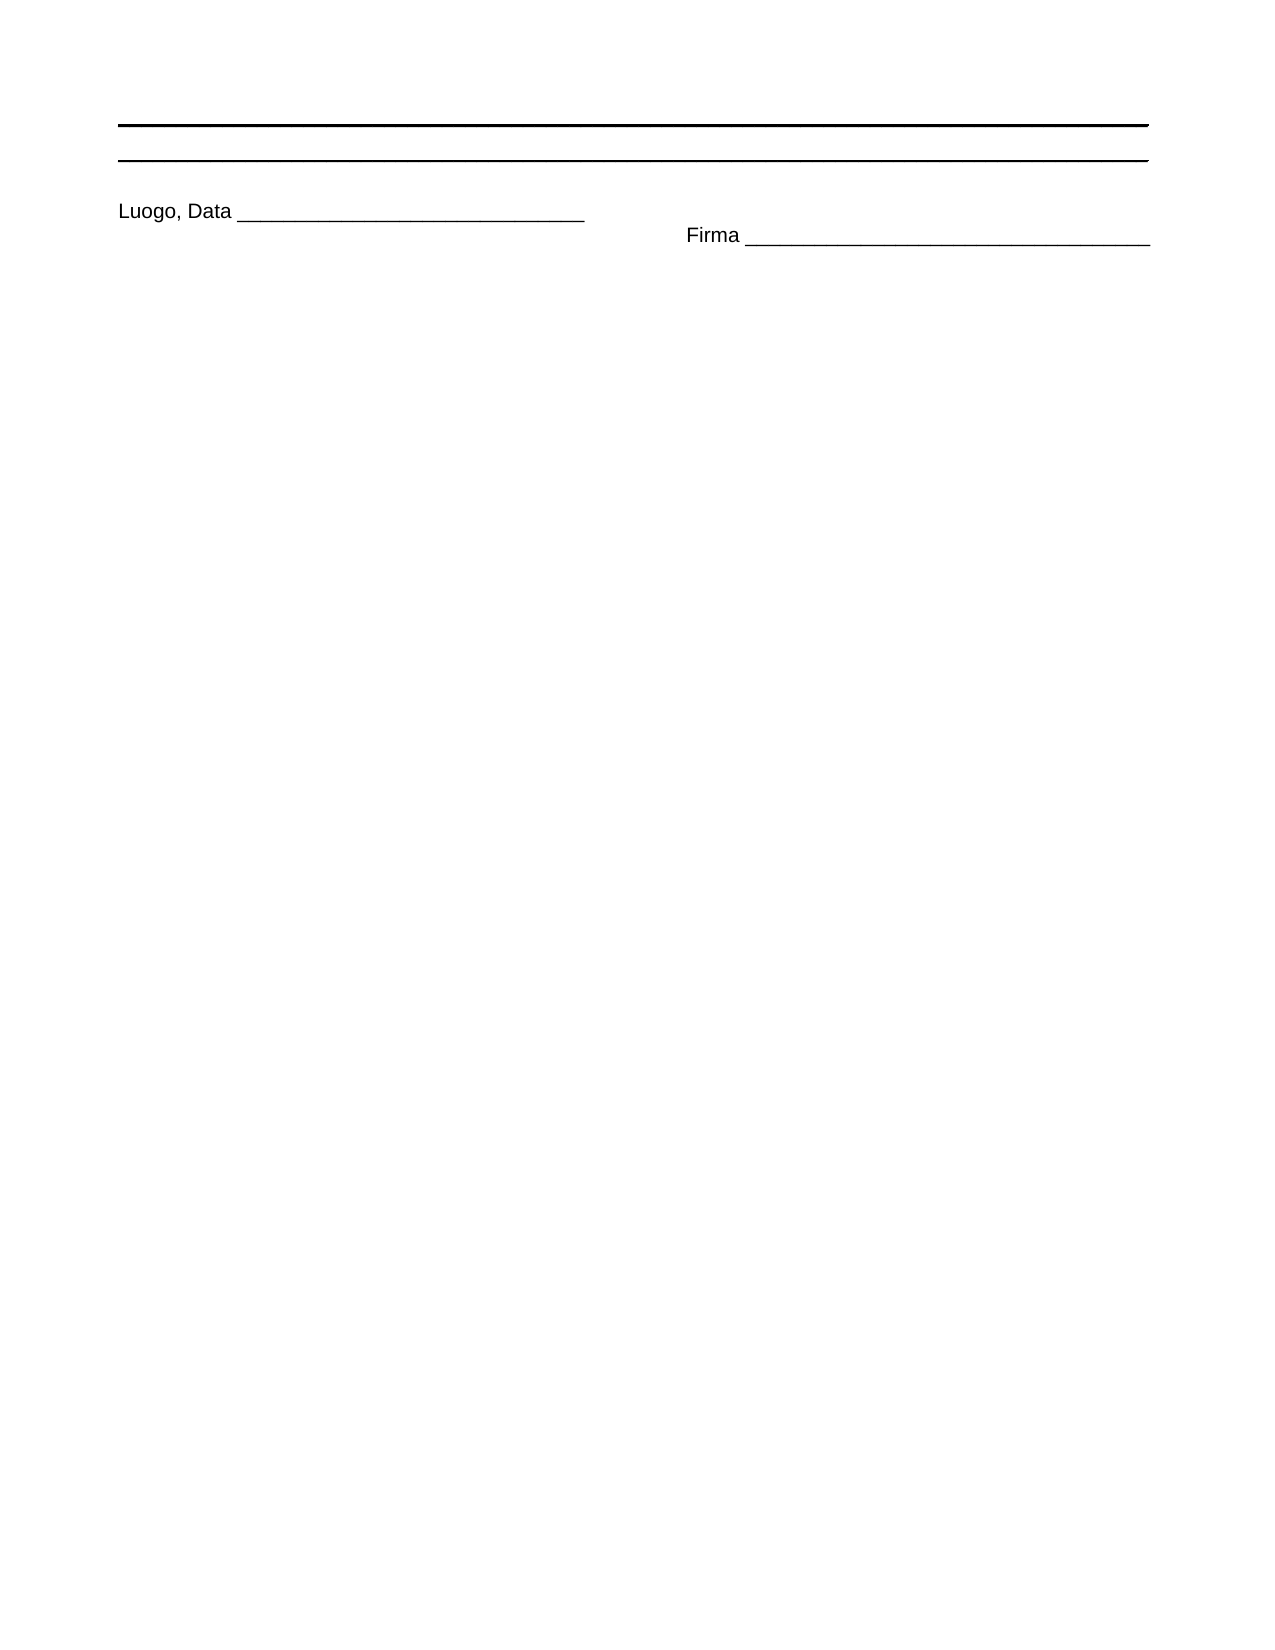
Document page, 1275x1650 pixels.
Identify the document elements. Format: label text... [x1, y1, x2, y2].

text Firma ___________________________________ [118, 223, 1152, 247]
text Luogo, Data ______________________________ [118, 199, 1152, 223]
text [118, 103, 1152, 163]
